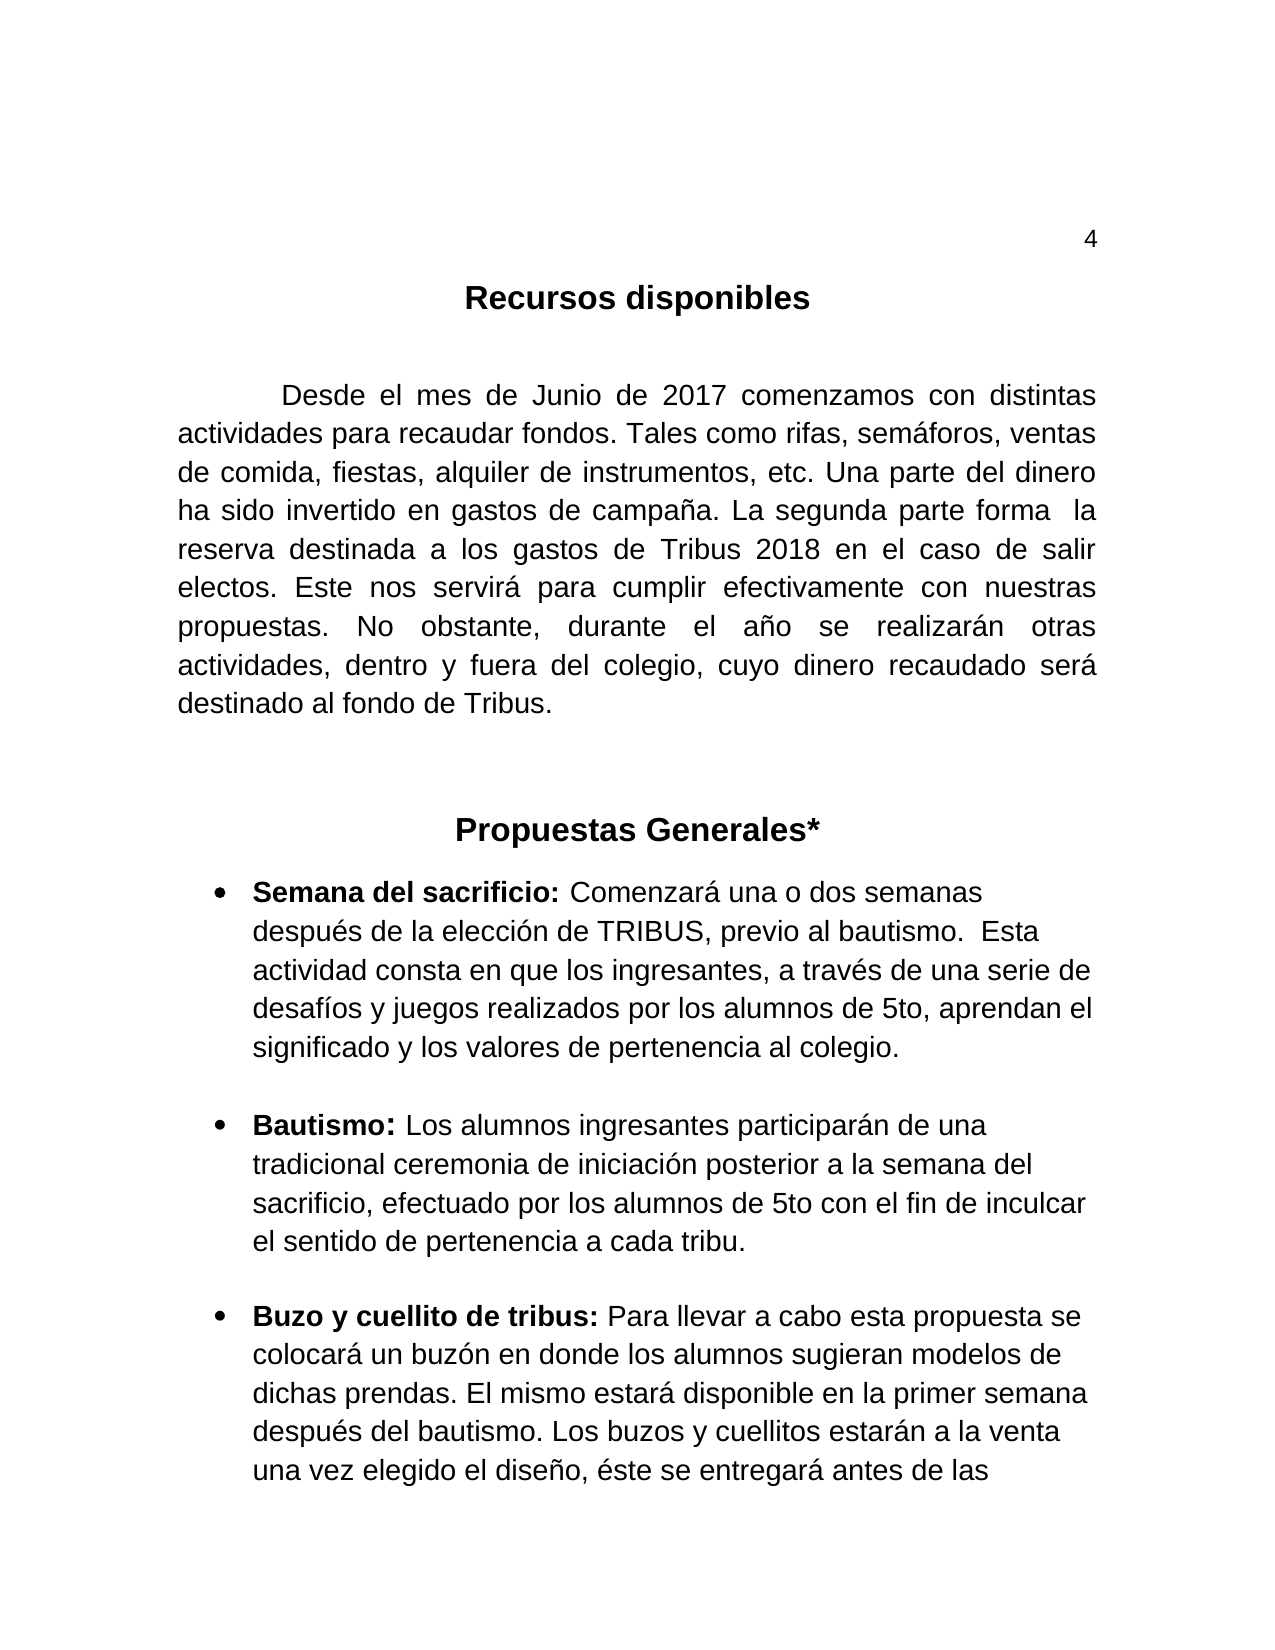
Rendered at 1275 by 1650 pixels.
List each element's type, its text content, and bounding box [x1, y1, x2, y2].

list 4 [215, 148, 1098, 253]
text Propuestas Generales* [177, 810, 1098, 849]
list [215, 1299, 1098, 1487]
text Recursos disponibles [177, 278, 1098, 352]
list Bautismo: Los alumnos ingresantes participarán de una tradicional ceremonia de iniciación posterior a la semana del sacrificio, efectuado por los alumnos de 5to con el fin de inculcar el sentido de pertenencia a cada tribu. [215, 1104, 1098, 1294]
text Desde el mes de Junio de 2017 comenzamos con distintas actividades para recaudar fondos. Tales como rifas, semáforos, ventas de comida, fiestas, alquiler de instrumentos, etc. Una parte del dinero ha sido invertido en gastos de campaña. La segunda parte forma la reserva destinada a los gastos de Tribus 2018 en el caso de salir electos. Este nos servirá para cumplir efectivamente con nuestras propuestas. No obstante, durante el año se realizarán otras actividades, dentro y fuera del colegio, cuyo dinero recaudado será destinado al fondo de Tribus. [177, 378, 1098, 719]
list Semana del sacrificio: Comenzará una o dos semanas después de la elección de TRIBUS, previo al bautismo. Esta actividad consta en que los ingresantes, a través de una serie de desafíos y juegos realizados por los alumnos de 5to, aprendan el significado y los valores de pertenencia al colegio. [215, 875, 1098, 1099]
